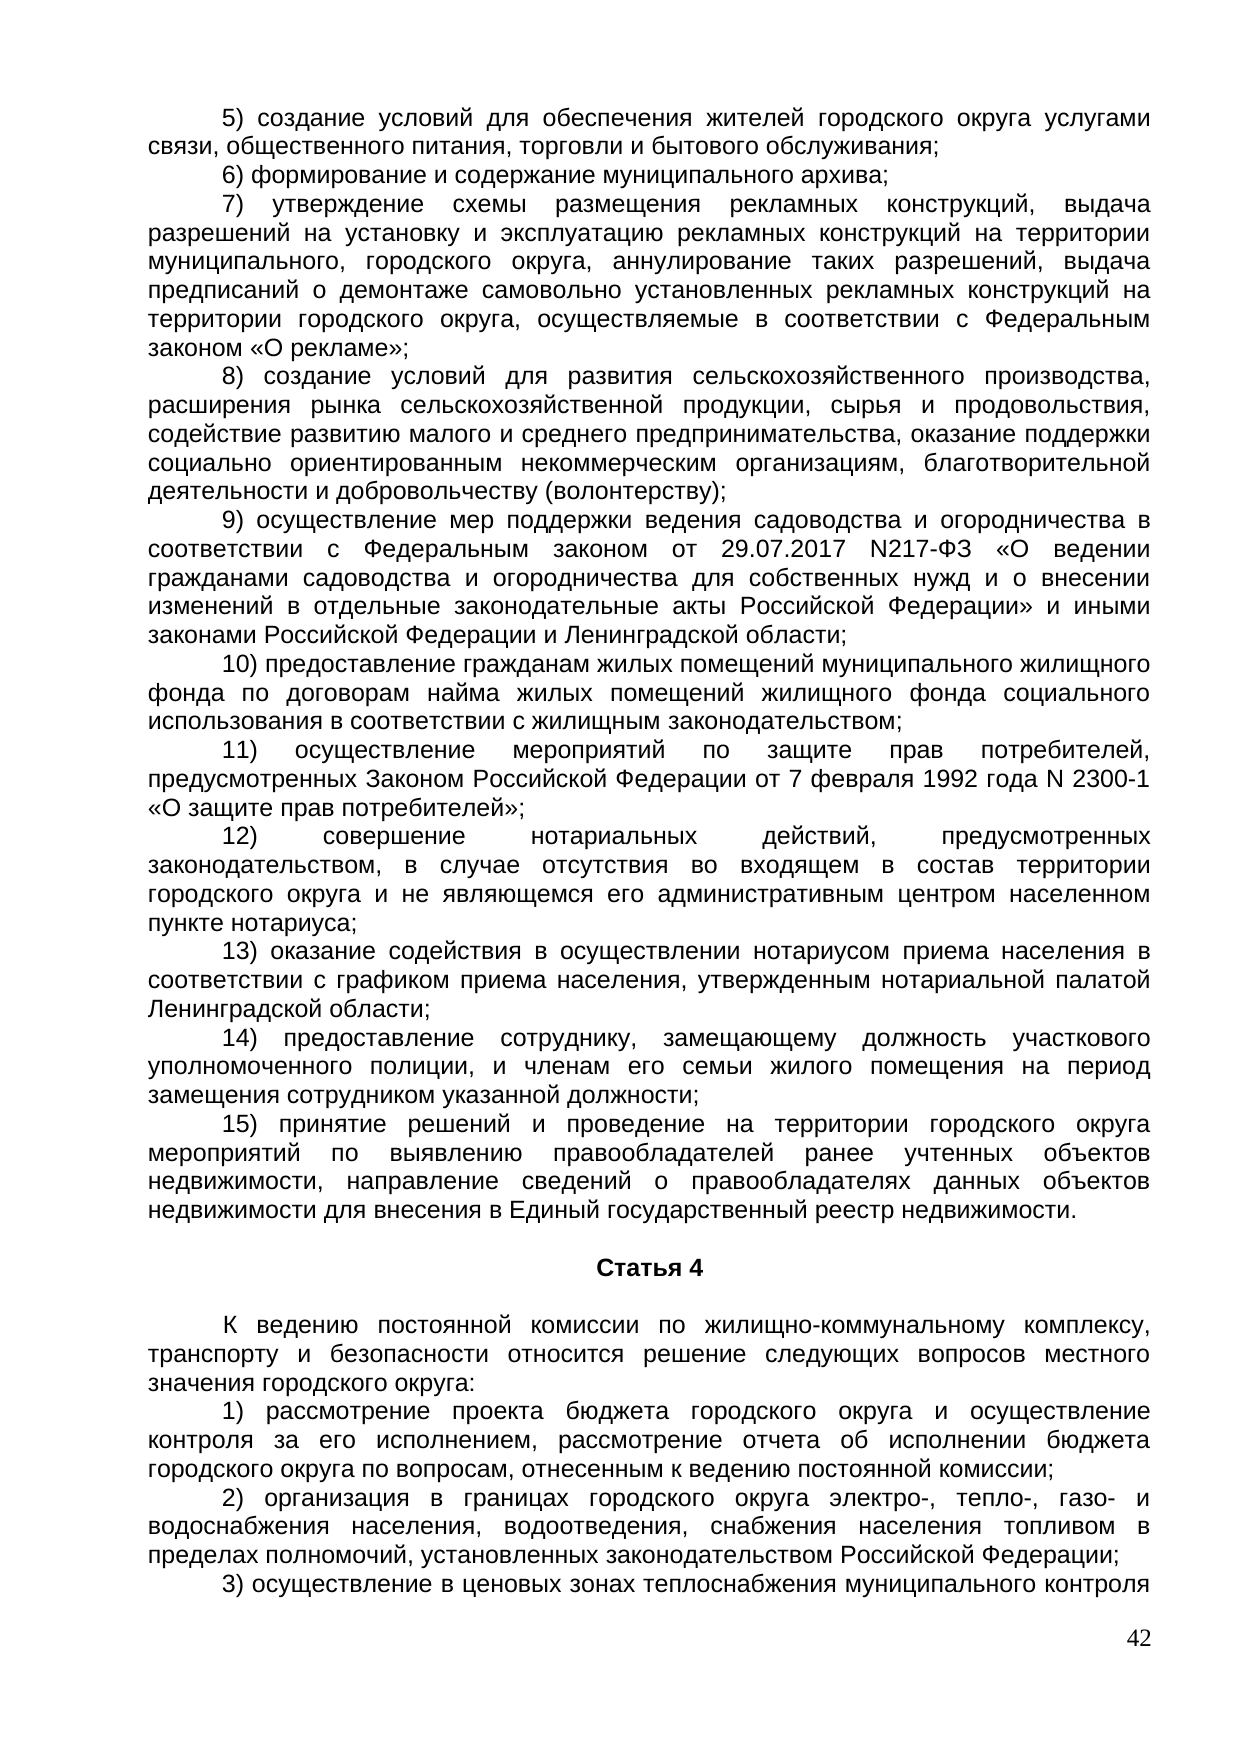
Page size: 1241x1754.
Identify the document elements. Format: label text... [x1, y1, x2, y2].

subtitle 7) утверждение схемы размещения рекламных конструкций, выдача разрешений на установку и эксплуатацию рекламных конструкций на территории муниципального, городского округа, аннулирование таких разрешений, выдача предписаний о демонтаже самовольно установленных рекламных конструкций на территории городского округа, осуществляемые в соответствии с Федеральным законом «О рекламе»; [148, 189, 1152, 361]
text 11) осуществление мероприятий по защите прав потребителей, предусмотренных Законом Российской Федерации от 7 февраля 1992 года N 2300-1 «О защите прав потребителей»; [148, 735, 1152, 821]
text 14) предоставление сотруднику, замещающему должность участкового уполномоченного полиции, и членам его семьи жилого помещения на период замещения сотрудником указанной должности; [148, 1023, 1152, 1109]
text К ведению постоянной комиссии по жилищно-коммунальному комплексу, транспорту и безопасности относится решение следующих вопросов местного значения городского округа: [148, 1310, 1152, 1396]
text 12) совершение нотариальных действий, предусмотренных законодательством, в случае отсутствия во входящем в состав территории городского округа и не являющемся его административным центром населенном пункте нотариуса; [148, 821, 1152, 936]
subtitle 8) создание условий для развития сельскохозяйственного производства, расширения рынка сельскохозяйственной продукции, сырья и продовольствия, содействие развитию малого и среднего предпринимательства, оказание поддержки социально ориентированным некоммерческим организациям, благотворительной деятельности и добровольчеству (волонтерству); [148, 361, 1152, 505]
subtitle Статья 4 [148, 1253, 1152, 1281]
text 9) осуществление мер поддержки ведения садоводства и огородничества в соответствии с Федеральным законом от 29.07.2017 N217-ФЗ «О ведении гражданами садоводства и огородничества для собственных нужд и о внесении изменений в отдельные законодательные акты Российской Федерации» и иными законами Российской Федерации и Ленинградской области; [148, 505, 1152, 649]
subtitle 1) рассмотрение проекта бюджета городского округа и осуществление контроля за его исполнением, рассмотрение отчета об исполнении бюджета городского округа по вопросам, отнесенным к ведению постоянной комиссии; [148, 1396, 1152, 1483]
subtitle 6) формирование и содержание муниципального архива; [148, 160, 1152, 189]
text 15) принятие решений и проведение на территории городского округа мероприятий по выявлению правообладателей ранее учтенных объектов недвижимости, направление сведений о правообладателях данных объектов недвижимости для внесения в Единый государственный реестр недвижимости. [148, 1109, 1152, 1224]
text 13) оказание содействия в осуществлении нотариусом приема населения в соответствии с графиком приема населения, утвержденным нотариальной палатой Ленинградской области; [148, 936, 1152, 1023]
subtitle 5) создание условий для обеспечения жителей городского округа услугами связи, общественного питания, торговли и бытового обслуживания; [148, 103, 1152, 160]
subtitle 2) организация в границах городского округа электро-, тепло-, газо- и водоснабжения населения, водоотведения, снабжения населения топливом в пределах полномочий, установленных законодательством Российской Федерации; [148, 1483, 1152, 1569]
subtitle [148, 1569, 1152, 1598]
text 10) предоставление гражданам жилых помещений муниципального жилищного фонда по договорам найма жилых помещений жилищного фонда социального использования в соответствии с жилищным законодательством; [148, 649, 1152, 735]
